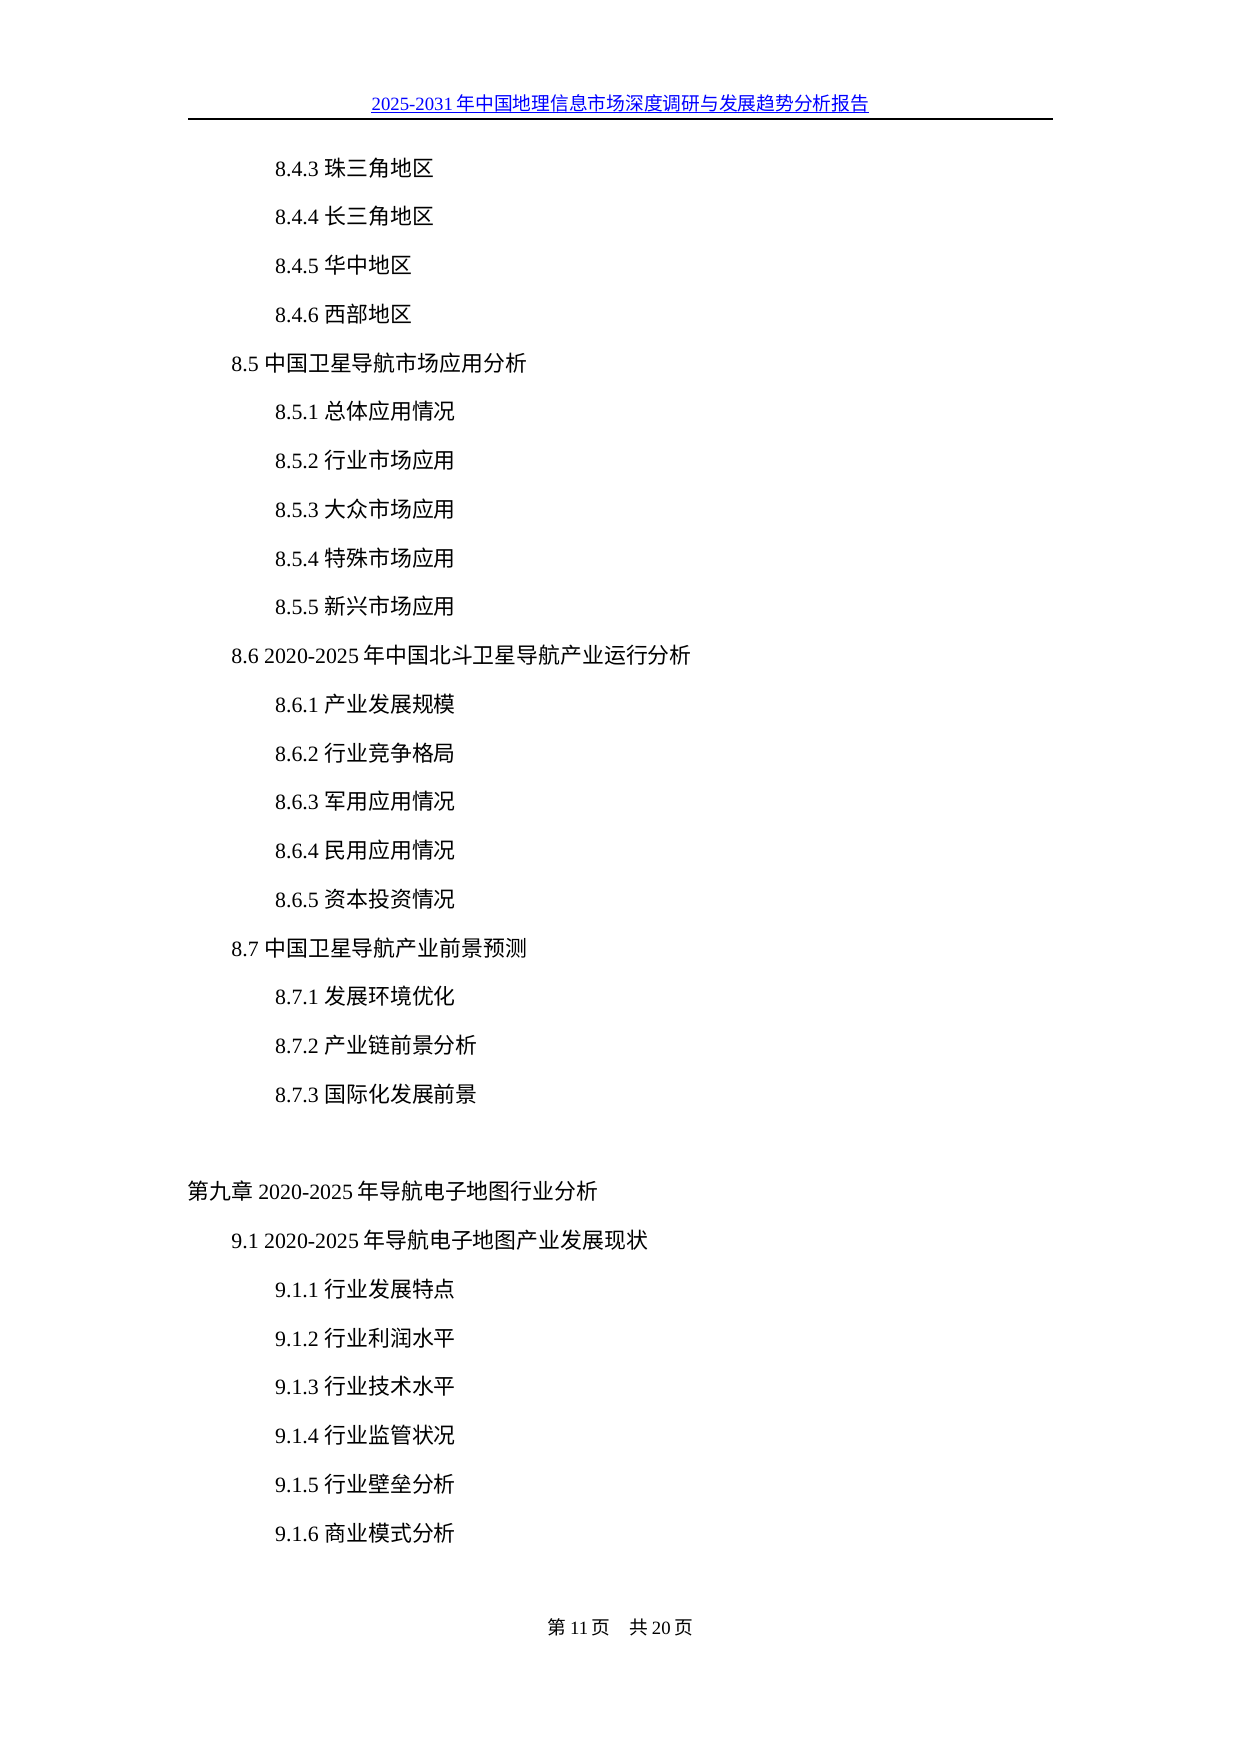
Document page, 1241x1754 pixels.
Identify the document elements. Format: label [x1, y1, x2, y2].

text [187, 150, 1053, 1548]
